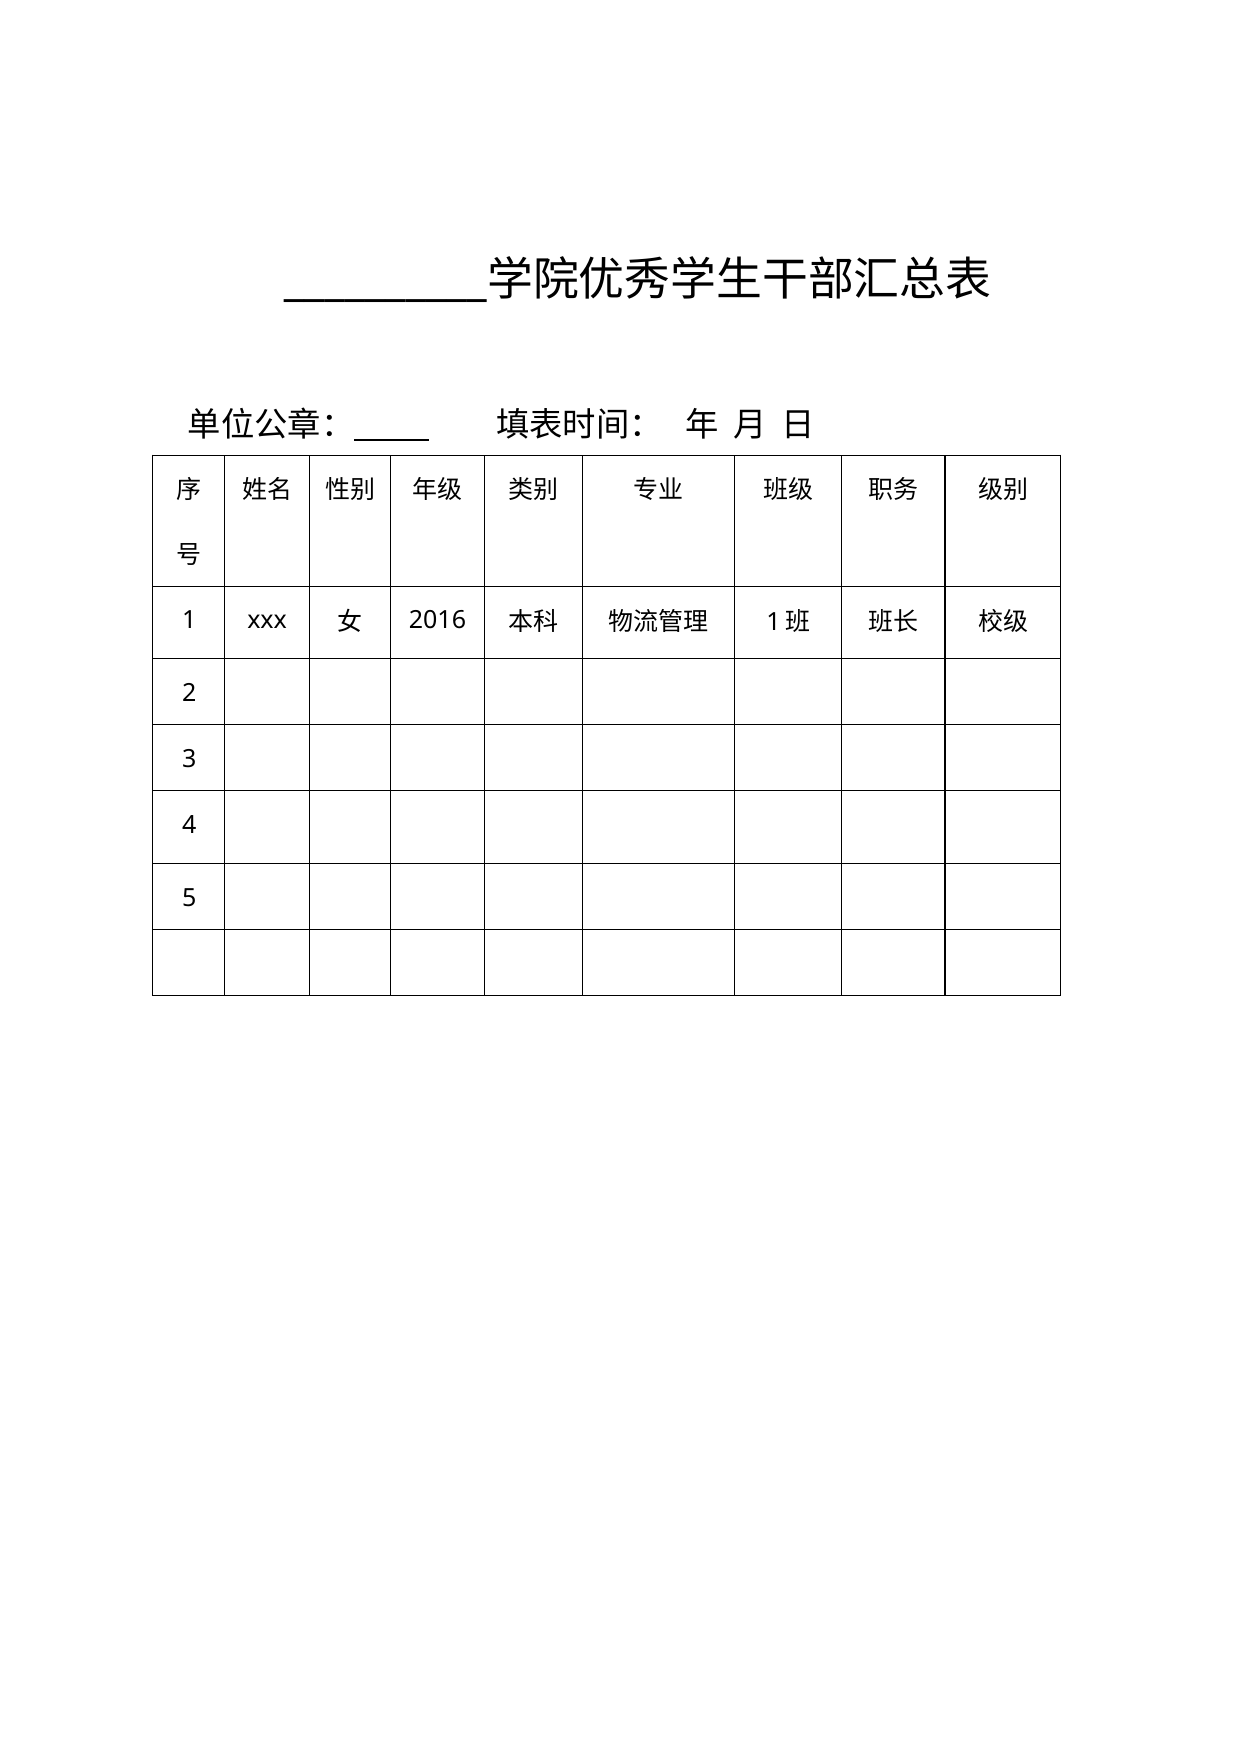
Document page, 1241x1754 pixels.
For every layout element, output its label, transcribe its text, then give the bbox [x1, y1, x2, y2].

table_cell 本科 [485, 587, 582, 658]
table_header 姓名 [225, 456, 309, 586]
table_cell [391, 725, 484, 790]
table_cell 1 [153, 587, 224, 658]
table_cell [735, 659, 841, 724]
table_cell [842, 864, 944, 929]
table_cell [485, 725, 582, 790]
table_cell [735, 791, 841, 863]
table_cell [225, 791, 309, 863]
table_cell [310, 659, 390, 724]
table_cell [842, 659, 944, 724]
table_header 职务 [842, 456, 944, 586]
table_cell [946, 930, 1060, 995]
table_cell [842, 791, 944, 863]
table_cell 2 [153, 659, 224, 724]
table_header 类别 [485, 456, 582, 586]
table_cell 4 [153, 791, 224, 863]
table_cell 3 [153, 725, 224, 790]
table_cell 2016 [391, 587, 484, 658]
table_cell [583, 864, 734, 929]
table_cell [391, 791, 484, 863]
text __________学院优秀学生干部汇总表 [222, 227, 1053, 324]
table_cell 5 [153, 864, 224, 929]
table_cell [842, 930, 944, 995]
table_header 性别 [310, 456, 390, 586]
table_cell [310, 725, 390, 790]
table_cell [310, 791, 390, 863]
table_cell [225, 930, 309, 995]
table_header 序号 [153, 456, 224, 586]
table_cell xxx [225, 587, 309, 658]
table_cell [310, 864, 390, 929]
table_cell [735, 930, 841, 995]
table_cell 班长 [842, 587, 944, 658]
table_cell [735, 725, 841, 790]
text 单位公章： 填表时间： 年 月 日 [187, 389, 1053, 454]
table_cell 校级 [946, 587, 1060, 658]
table_cell [391, 659, 484, 724]
table_cell [946, 791, 1060, 863]
table_cell [485, 791, 582, 863]
table_cell [310, 930, 390, 995]
table_cell [946, 725, 1060, 790]
table_cell [946, 864, 1060, 929]
table_cell 物流管理 [583, 587, 734, 658]
table_cell 1班 [735, 587, 841, 658]
table_cell 女 [310, 587, 390, 658]
table_cell [485, 930, 582, 995]
table_cell [391, 864, 484, 929]
table_cell [225, 725, 309, 790]
table_header 级别 [946, 456, 1060, 586]
table_cell [225, 659, 309, 724]
table_cell [391, 930, 484, 995]
table_header 年级 [391, 456, 484, 586]
table_cell [153, 930, 224, 995]
table_cell [583, 930, 734, 995]
table_header 班级 [735, 456, 841, 586]
table_cell [842, 725, 944, 790]
table_cell [225, 864, 309, 929]
table_cell [946, 659, 1060, 724]
table_cell [583, 725, 734, 790]
table_cell [583, 791, 734, 863]
table_cell [735, 864, 841, 929]
table_cell [485, 659, 582, 724]
table_header 专业 [583, 456, 734, 586]
table_cell [485, 864, 582, 929]
table_cell [583, 659, 734, 724]
